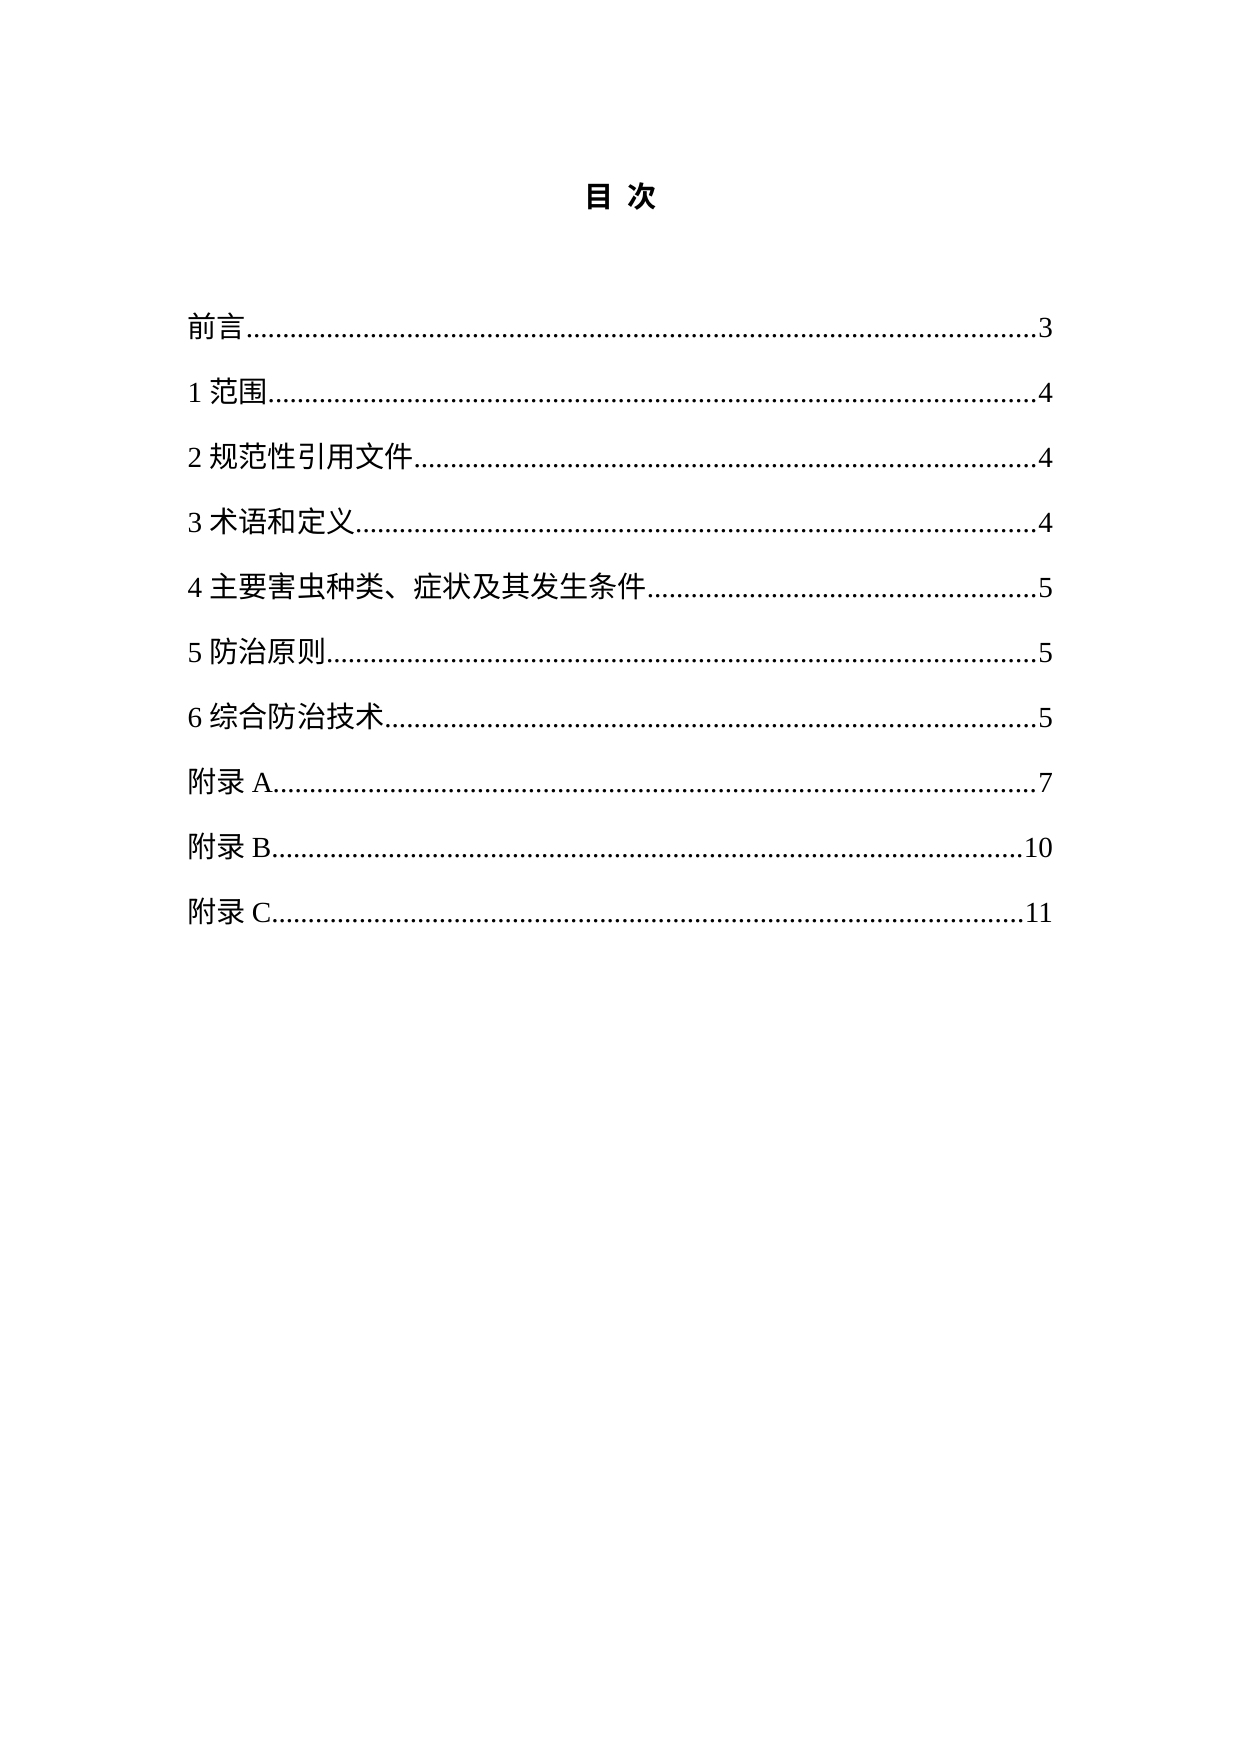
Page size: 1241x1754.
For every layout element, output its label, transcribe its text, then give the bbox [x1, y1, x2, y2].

text 目 次 [187, 162, 1053, 227]
